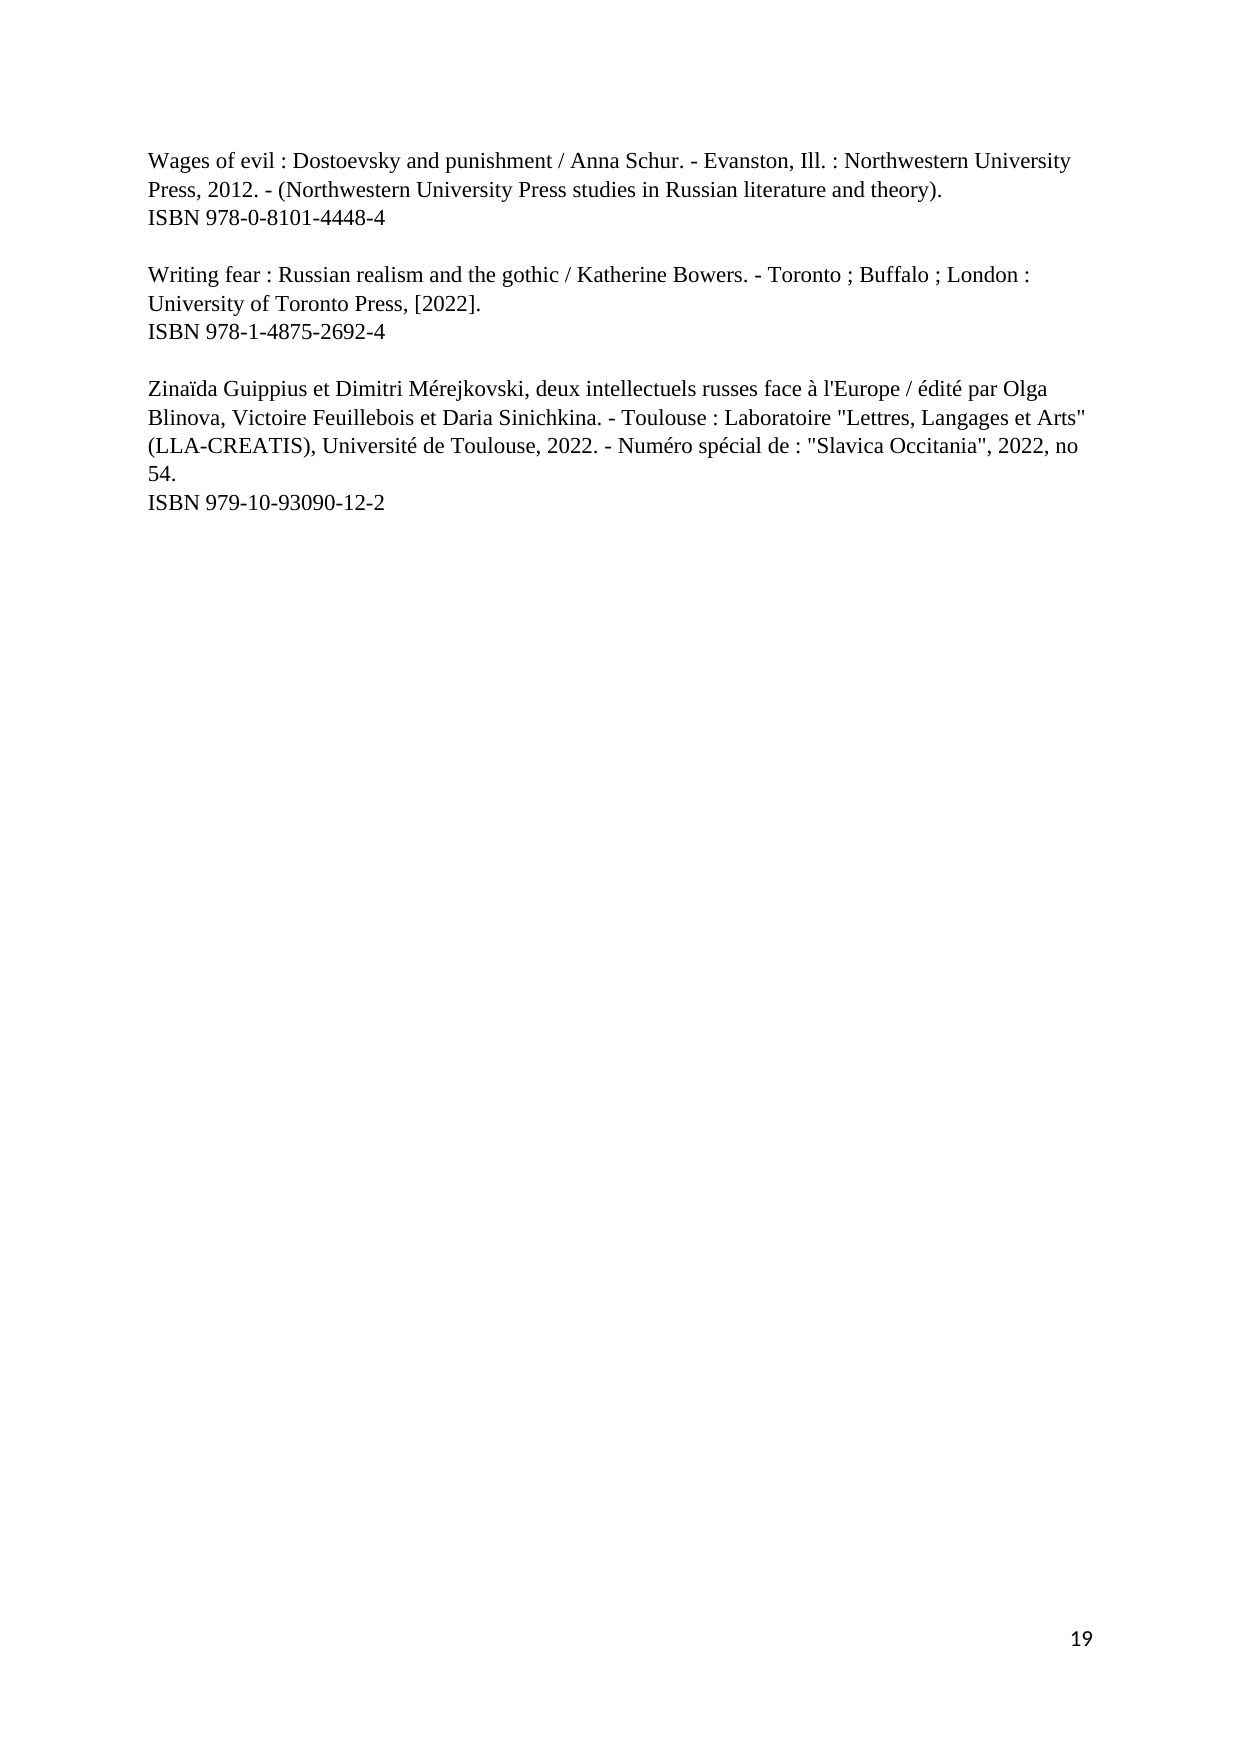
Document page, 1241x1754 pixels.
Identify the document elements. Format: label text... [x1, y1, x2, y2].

text Wages of evil : Dostoevsky and punishment / Anna Schur. - Evanston, Ill. : Northwestern University Press, 2012. - (Northwestern University Press studies in Russian literature and theory). ISBN 978-0-8101-4448-4 [148, 148, 1093, 231]
text Zinaïda Guippius et Dimitri Mérejkovski, deux intellectuels russes face à l'Europe / édité par Olga Blinova, Victoire Feuillebois et Daria Sinichkina. - Toulouse : Laboratoire "Lettres, Langages et Arts" (LLA-CREATIS), Université de Toulouse, 2022. - Numéro spécial de : "Slavica Occitania", 2022, no 54. ISBN 979-10-93090-12-2 [148, 375, 1093, 515]
text Writing fear : Russian realism and the gothic / Katherine Bowers. - Toronto ; Buffalo ; London : University of Toronto Press, [2022]. ISBN 978-1-4875-2692-4 [148, 261, 1093, 344]
